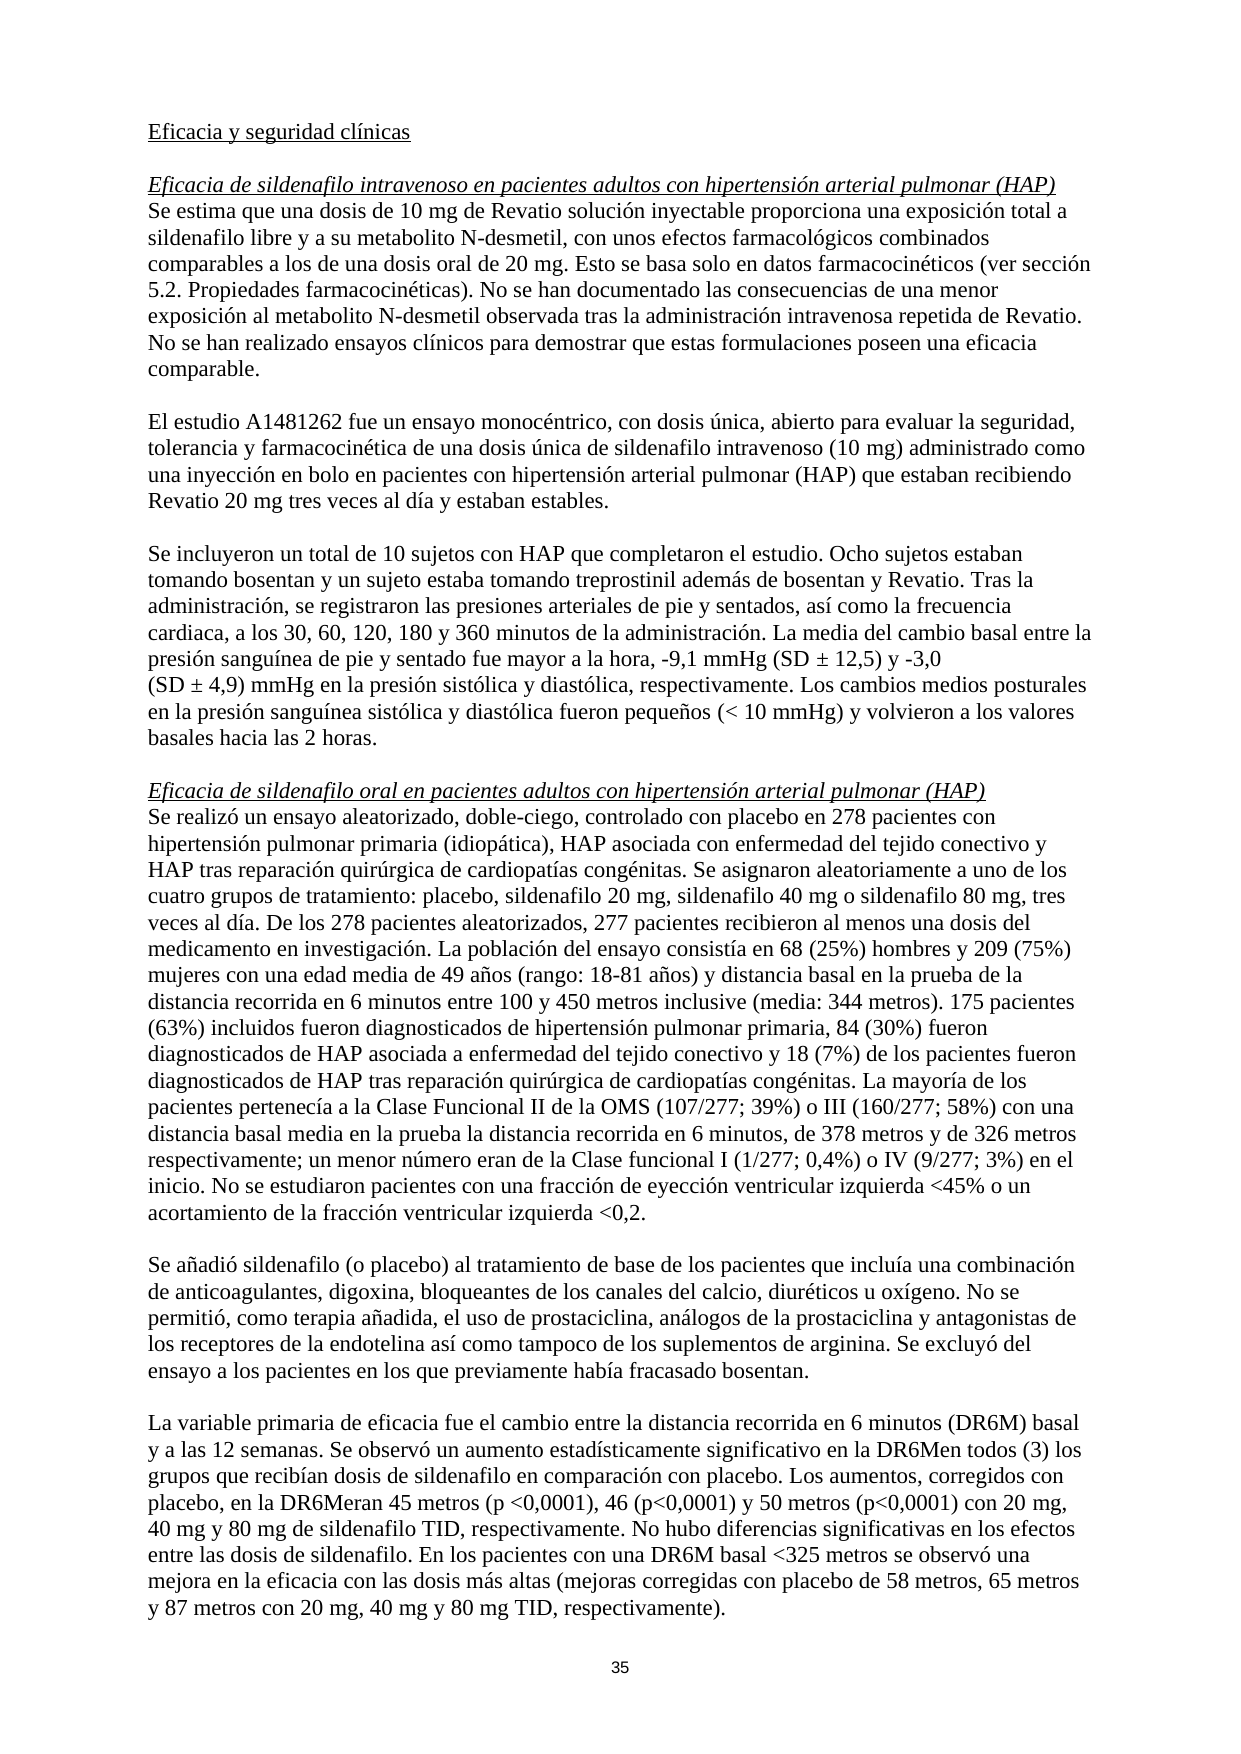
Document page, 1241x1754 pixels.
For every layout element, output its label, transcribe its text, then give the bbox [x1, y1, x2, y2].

text El estudio A1481262 fue un ensayo monocéntrico, con dosis única, abierto para evaluar la seguridad, tolerancia y farmacocinética de una dosis única de sildenafilo intravenoso (10 mg) administrado como una inyección en bolo en pacientes con hipertensión arterial pulmonar (HAP) que estaban recibiendo Revatio 20 mg tres veces al día y estaban estables. [148, 408, 1093, 513]
text Se añadió sildenafilo (o placebo) al tratamiento de base de los pacientes que incluía una combinación de anticoagulantes, digoxina, bloqueantes de los canales del calcio, diuréticos u oxígeno. No se permitió, como terapia añadida, el uso de prostaciclina, análogos de la prostaciclina y antagonistas de los receptores de la endotelina así como tampoco de los suplementos de arginina. Se excluyó del ensayo a los pacientes en los que previamente había fracasado bosentan. [148, 1251, 1093, 1383]
text Se realizó un ensayo aleatorizado, doble-ciego, controlado con placebo en 278 pacientes con hipertensión pulmonar primaria (idiopática), HAP asociada con enfermedad del tejido conectivo y HAP tras reparación quirúrgica de cardiopatías congénitas. Se asignaron aleatoriamente a uno de los cuatro grupos de tratamiento: placebo, sildenafilo 20 mg, sildenafilo 40 mg o sildenafilo 80 mg, tres veces al día. De los 278 pacientes aleatorizados, 277 pacientes recibieron al menos una dosis del medicamento en investigación. La población del ensayo consistía en 68 (25%) hombres y 209 (75%) mujeres con una edad media de 49 años (rango: 18-81 años) y distancia basal en la prueba de la distancia recorrida en 6 minutos entre 100 y inclusive (media: ). 175 pacientes (63%) incluidos fueron diagnosticados de hipertensión pulmonar primaria, 84 (30%) fueron diagnosticados de HAP asociada a enfermedad del tejido conectivo y 18 (7%) de los pacientes fueron diagnosticados de HAP tras reparación quirúrgica de cardiopatías congénitas. La mayoría de los pacientes pertenecía a la Clase Funcional II de la OMS (107/277; 39%) o III (160/277; 58%) con una distancia basal media en la prueba la distancia recorrida en 6 minutos, de y de respectivamente; un menor número eran de la Clase funcional I (1/277; 0,4%) o IV (9/277; 3%) en el inicio. No se estudiaron pacientes con una fracción de eyección ventricular izquierda <45% o un acortamiento de la fracción ventricular izquierda <0,2. [148, 803, 1093, 1225]
text Eficacia y seguridad clínicas [148, 118, 1093, 144]
text Se estima que una dosis de 10 mg de Revatio solución inyectable proporciona una exposición total a sildenafilo libre y a su metabolito N-desmetil, con unos efectos farmacológicos combinados comparables a los de una dosis oral de 20 mg. Esto se basa solo en datos farmacocinéticos (ver sección 5.2. Propiedades farmacocinéticas). No se han documentado las consecuencias de una menor exposición al metabolito N-desmetil observada tras la administración intravenosa repetida de Revatio. No se han realizado ensayos clínicos para demostrar que estas formulaciones poseen una eficacia comparable. [148, 197, 1093, 382]
text Eficacia de sildenafilo oral en pacientes adultos con hipertensión arterial pulmonar (HAP) [148, 777, 1093, 803]
text Se incluyeron un total de 10 sujetos con HAP que completaron el estudio. Ocho sujetos estaban tomando bosentan y un sujeto estaba tomando treprostinil además de bosentan y Revatio. Tras la administración, se registraron las presiones arteriales de pie y sentados, así como la frecuencia cardiaca, a los 30, 60, 120, 180 y 360 minutos de la administración. La media del cambio basal entre la presión sanguínea de pie y sentado fue mayor a la hora, -9,1 mmHg (SD ± 12,5) y -3,0 (SD ± 4,9) mmHg en la presión sistólica y diastólica, respectivamente. Los cambios medios posturales en la presión sanguínea sistólica y diastólica fueron pequeños (< 10 mmHg) y volvieron a los valores basales hacia las 2 horas. [148, 540, 1093, 751]
text Eficacia de sildenafilo intravenoso en pacientes adultos con hipertensión arterial pulmonar (HAP) [148, 171, 1093, 197]
text La variable primaria de eficacia fue el cambio entre la distancia recorrida en 6 minutos (DR6M) basal y a las 12 semanas. Se observó un aumento estadísticamente significativo en la DR6Men todos (3) los grupos que recibían dosis de sildenafilo en comparación con placebo. Los aumentos, corregidos con placebo, en la DR6Meran (p <0,0001), 46 (p<0,0001) y (p<0,0001) con 20 mg, 40 mg y 80 mg de sildenafilo TID, respectivamente. No hubo diferencias significativas en los efectos entre las dosis de sildenafilo. En los pacientes con una DR6M basal < se observó una mejora en la eficacia con las dosis más altas (mejoras corregidas con placebo de , y con 20 mg, 40 mg y 80 mg TID, respectivamente). [148, 1409, 1093, 1620]
